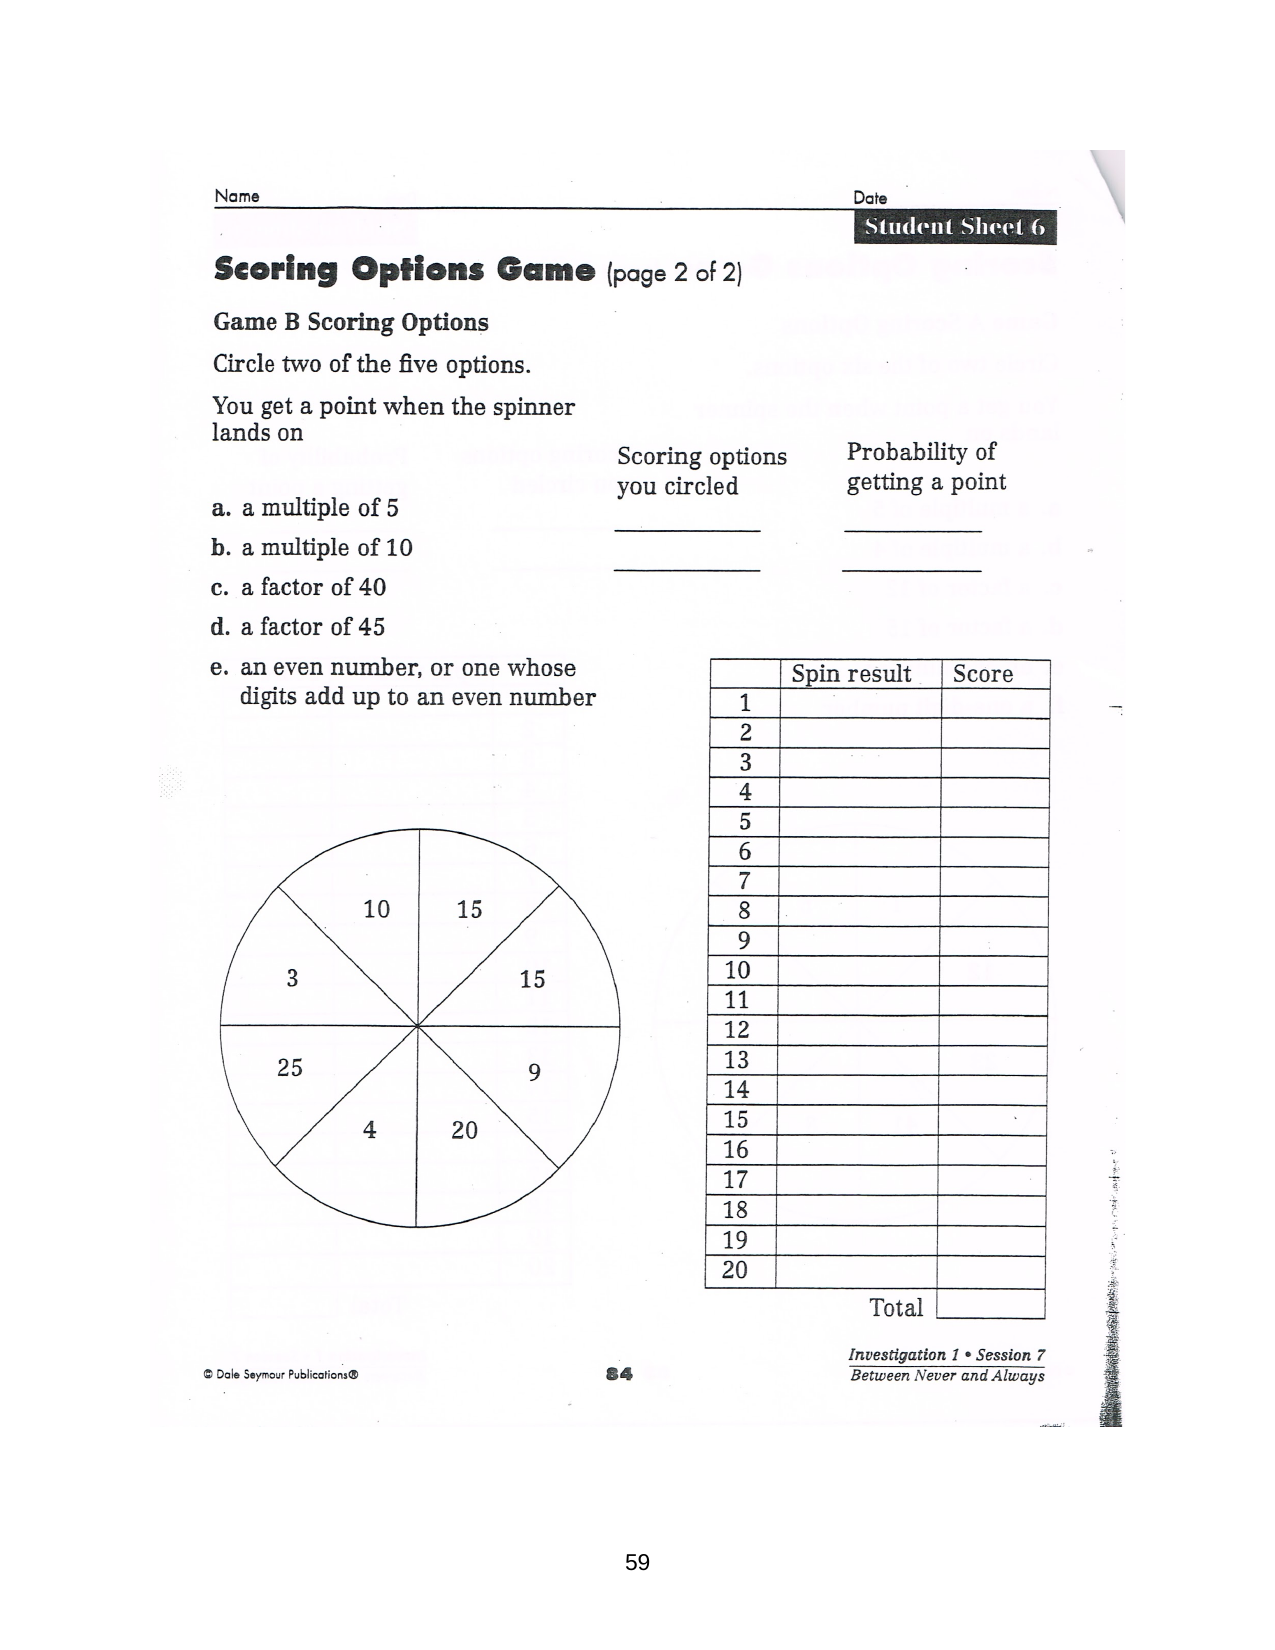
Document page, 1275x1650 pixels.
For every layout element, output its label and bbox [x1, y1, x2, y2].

picture [150, 150, 1125, 1427]
